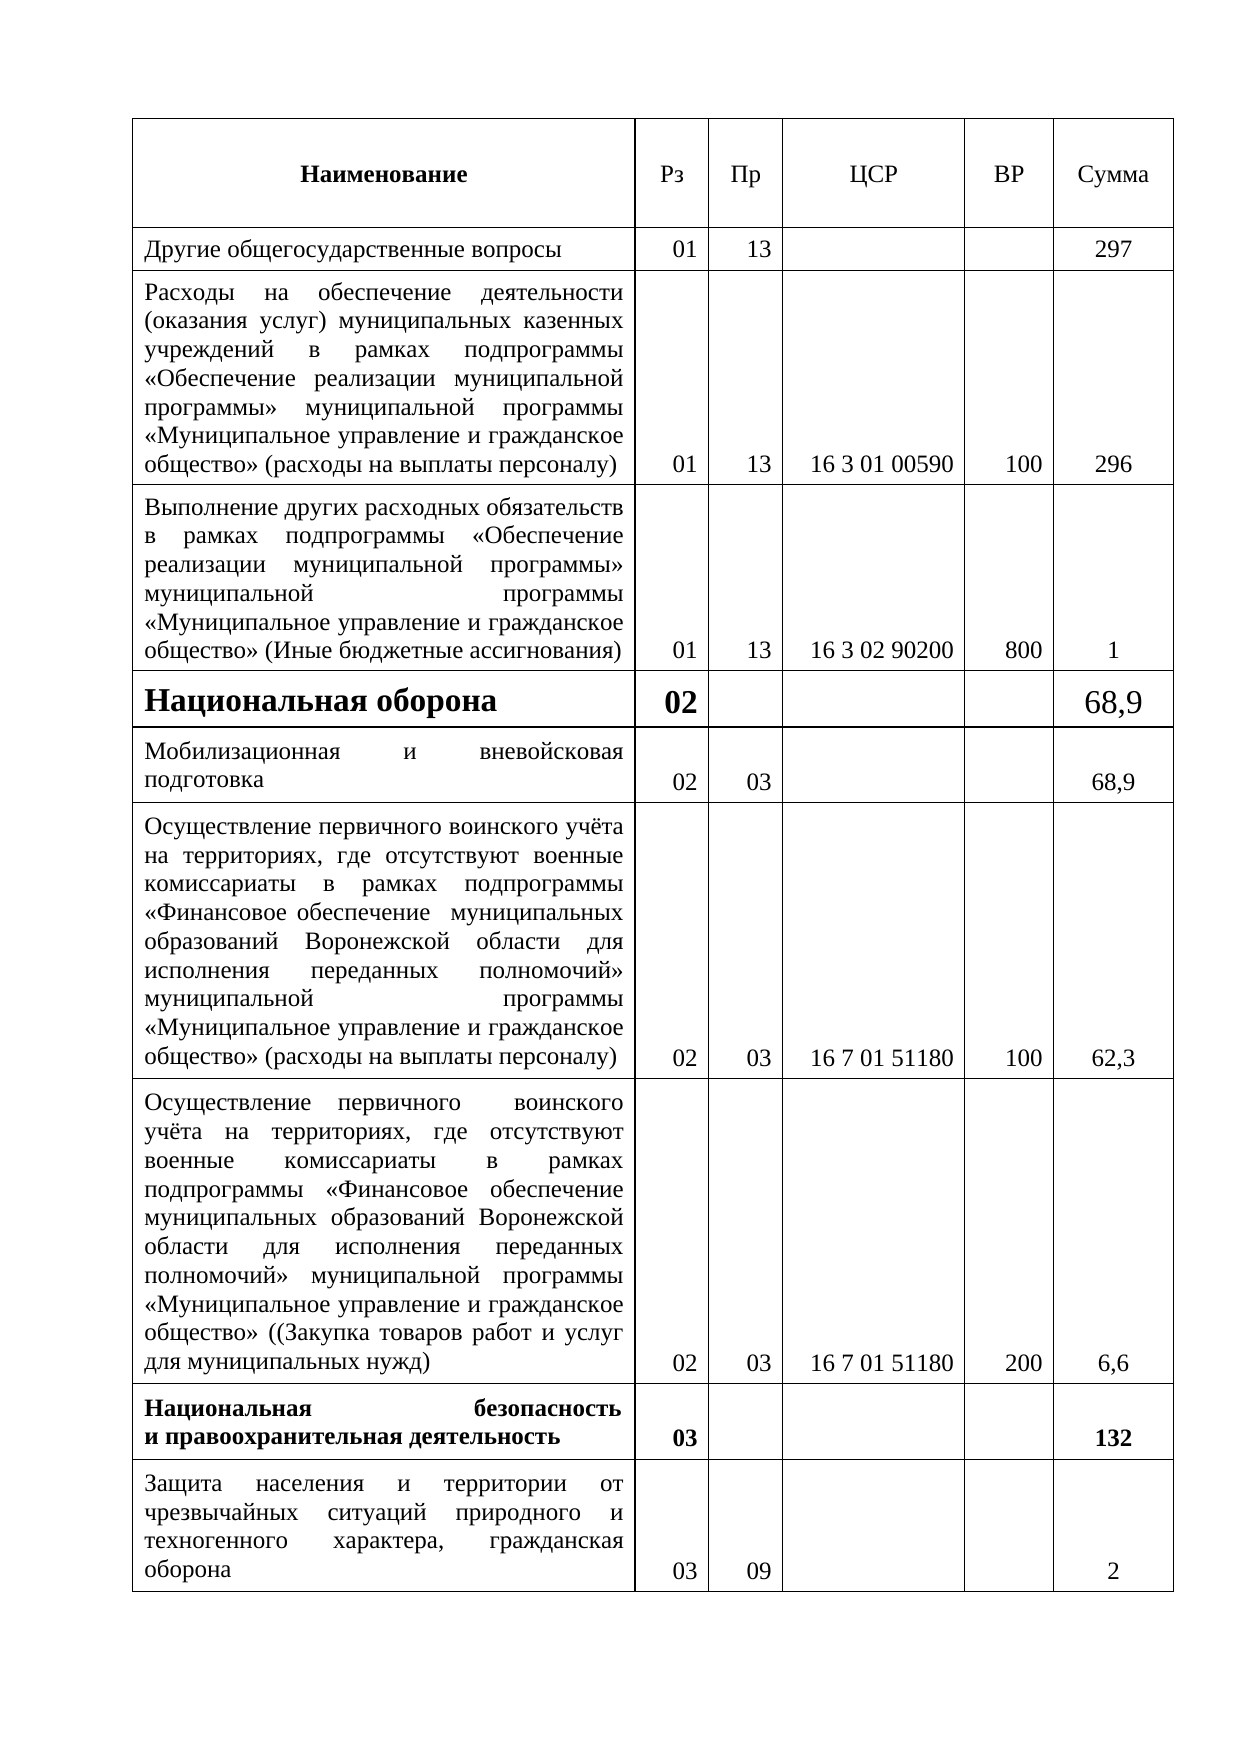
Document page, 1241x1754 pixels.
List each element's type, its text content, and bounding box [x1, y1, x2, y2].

table_cell 03 [709, 1079, 782, 1383]
table_cell Расходы на обеспечение деятельности (оказания услуг) муниципальных казенных учреждений в рамках подпрограммы «Обеспечение реализации муниципальной программы» муниципальной программы «Муниципальное управление и гражданское общество» (расходы на выплаты персоналу) [133, 271, 634, 484]
table_cell Защита населения и территории от чрезвычайных ситуаций природного и техногенного характера, гражданская оборона [133, 1460, 634, 1591]
table_cell 100 [965, 803, 1053, 1078]
table_cell 03 [709, 728, 782, 802]
table_cell Осуществление первичного воинского учёта на территориях, где отсутствуют военные комиссариаты в рамках подпрограммы «Финансовое обеспечение муниципальных образований Воронежской области для исполнения переданных полномочий» муниципальной программы «Муниципальное управление и гражданское общество» (расходы на выплаты персоналу) [133, 803, 634, 1078]
table_cell 03 [636, 1384, 708, 1458]
table_header Сумма [1054, 119, 1173, 227]
table_cell [965, 1460, 1053, 1591]
table_cell [783, 1460, 964, 1591]
table_cell 13 [709, 228, 782, 269]
table_cell 2 [1054, 1460, 1173, 1591]
table_cell [709, 1384, 782, 1458]
table_cell 16 3 02 90200 [783, 485, 964, 670]
table_cell 16 7 01 51180 [783, 1079, 964, 1383]
table_cell 200 [965, 1079, 1053, 1383]
table_cell 02 [636, 1079, 708, 1383]
table_cell [783, 1384, 964, 1458]
table_cell [965, 1384, 1053, 1458]
table_cell 03 [636, 1460, 708, 1591]
table_cell 100 [965, 271, 1053, 484]
table_cell Другие общегосударственные вопросы [133, 228, 634, 269]
table_cell 62,3 [1054, 803, 1173, 1078]
table_cell Выполнение других расходных обязательств в рамках подпрограммы «Обеспечение реализации муниципальной программы» муниципальной программы «Муниципальное управление и гражданское общество» (Иные бюджетные ассигнования) [133, 485, 634, 670]
table_header ВР [965, 119, 1053, 227]
table_cell 02 [636, 728, 708, 802]
table_cell 296 [1054, 271, 1173, 484]
table_cell [965, 228, 1053, 269]
table_header Пр [709, 119, 782, 227]
table_header Наименование [133, 119, 634, 227]
table_cell 800 [965, 485, 1053, 670]
table_cell 03 [709, 803, 782, 1078]
table_cell 1 [1054, 485, 1173, 670]
table_cell 09 [709, 1460, 782, 1591]
table_cell Национальная оборона [133, 671, 634, 726]
table_cell 01 [636, 228, 708, 269]
table_cell 68,9 [1054, 671, 1173, 726]
table_header ЦСР [783, 119, 964, 227]
table_cell 68,9 [1054, 728, 1173, 802]
table_cell [965, 728, 1053, 802]
table_cell [783, 728, 964, 802]
table_cell [965, 671, 1053, 726]
table_cell 297 [1054, 228, 1173, 269]
table_cell [709, 671, 782, 726]
table_cell [783, 228, 964, 269]
table_cell Мобилизационная и вневойсковая подготовка [133, 728, 634, 802]
table_cell 01 [636, 271, 708, 484]
table_cell 132 [1054, 1384, 1173, 1458]
table_cell 16 3 01 00590 [783, 271, 964, 484]
table_cell [783, 671, 964, 726]
table_cell 01 [636, 485, 708, 670]
table_cell Осуществление первичного воинского учёта на территориях, где отсутствуют военные комиссариаты в рамках подпрограммы «Финансовое обеспечение муниципальных образований Воронежской области для исполнения переданных полномочий» муниципальной программы «Муниципальное управление и гражданское общество» ((Закупка товаров работ и услуг для муниципальных нужд) [133, 1079, 634, 1383]
table_cell 6,6 [1054, 1079, 1173, 1383]
table_cell 13 [709, 485, 782, 670]
table_cell 02 [636, 803, 708, 1078]
table_cell 02 [636, 671, 708, 726]
table_cell 16 7 01 51180 [783, 803, 964, 1078]
table_header Рз [636, 119, 708, 227]
table_cell 13 [709, 271, 782, 484]
table_cell Национальная безопасность и правоохранительная деятельность [133, 1384, 634, 1458]
